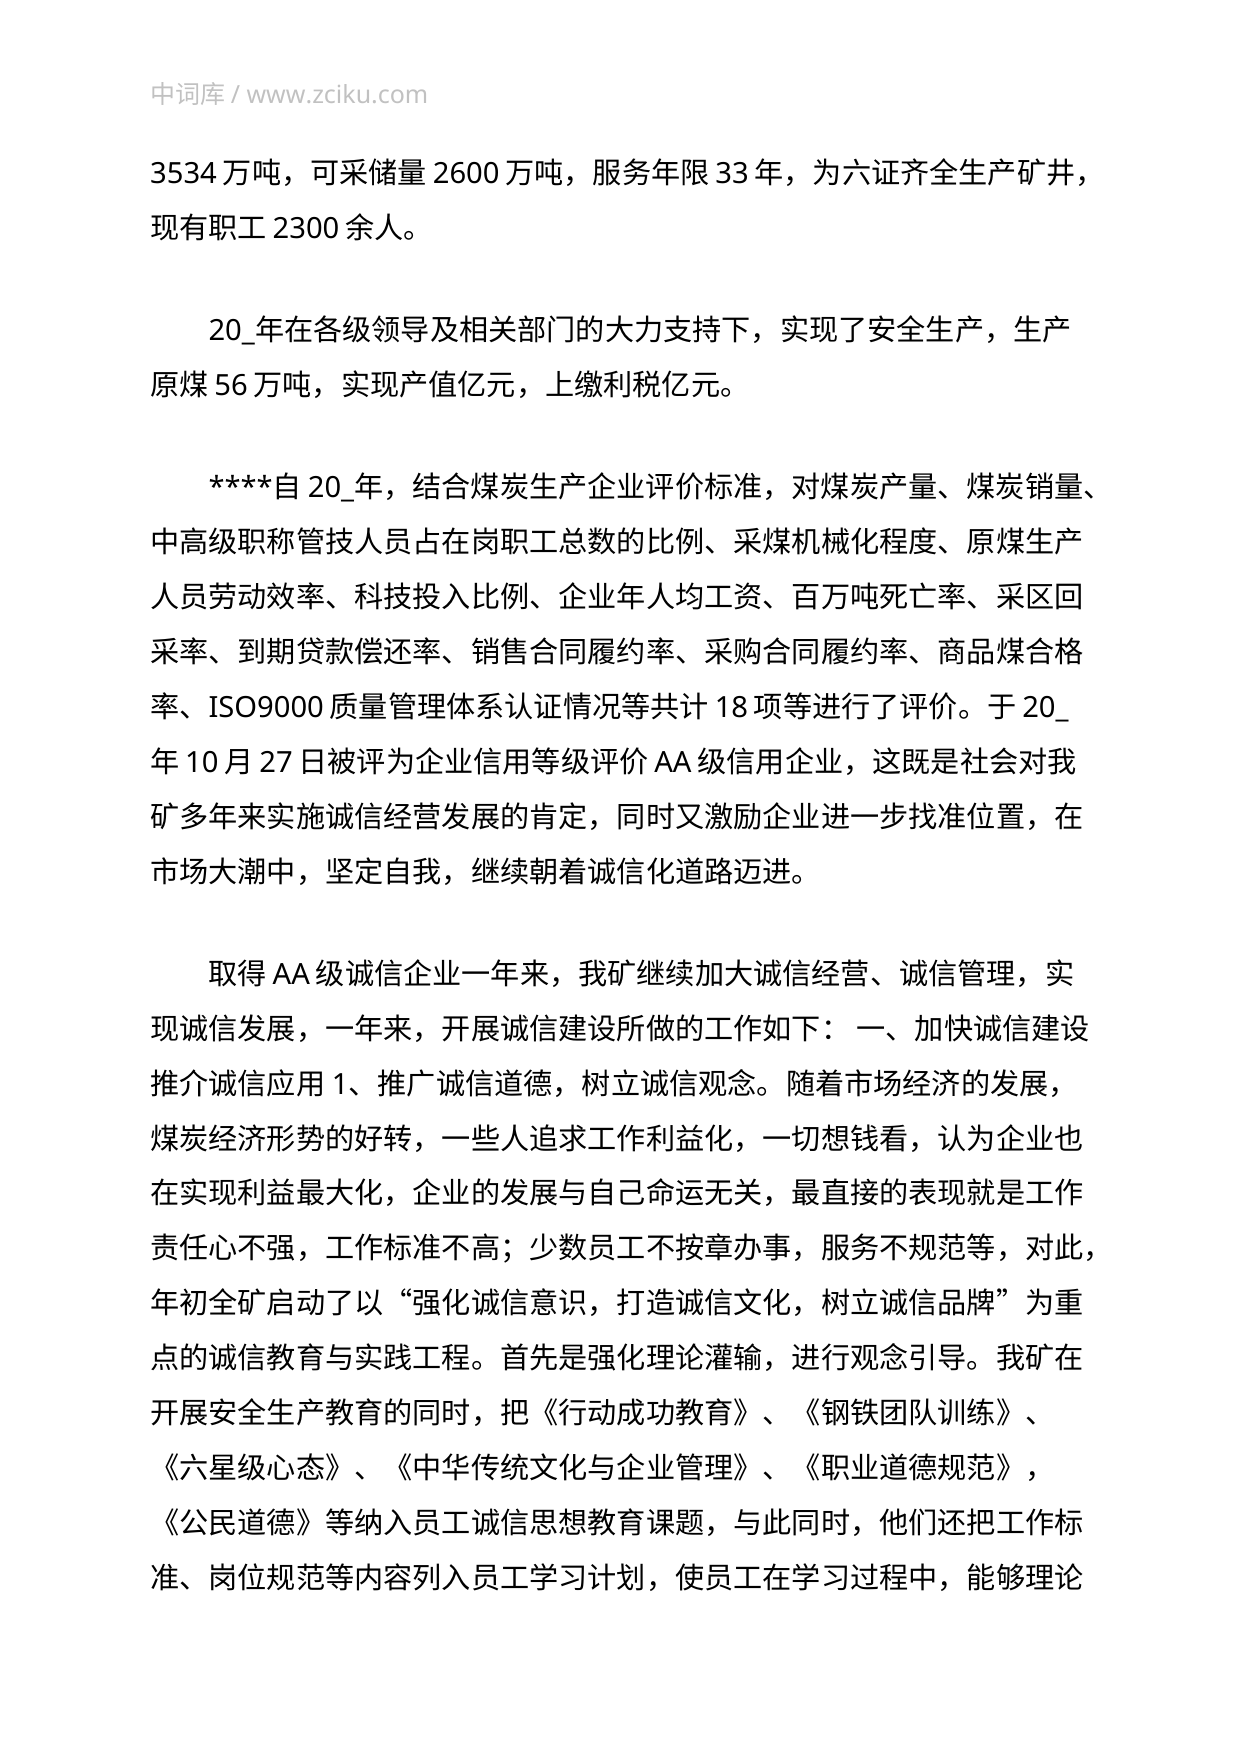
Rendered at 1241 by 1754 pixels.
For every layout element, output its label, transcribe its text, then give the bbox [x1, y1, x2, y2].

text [150, 150, 1090, 247]
text ****自20_年，结合煤炭生产企业评价标准，对煤炭产量、煤炭销量、中高级职称管技人员占在岗职工总数的比例、采煤机械化程度、原煤生产人员劳动效率、科技投入比例、企业年人均工资、百万吨死亡率、采区回采率、到期贷款偿还率、销售合同履约率、采购合同履约率、商品煤合格率、ISO9000质量管理体系认证情况等共计18项等进行了评价。于20_年10月27日被评为企业信用等级评价AA级信用企业，这既是社会对我矿多年来实施诚信经营发展的肯定，同时又激励企业进一步找准位置，在市场大潮中，坚定自我，继续朝着诚信化道路迈进。 [150, 464, 1090, 891]
text 20_年在各级领导及相关部门的大力支持下，实现了安全生产，生产原煤56万吨，实现产值亿元，上缴利税亿元。 [150, 307, 1090, 404]
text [150, 950, 1090, 1597]
